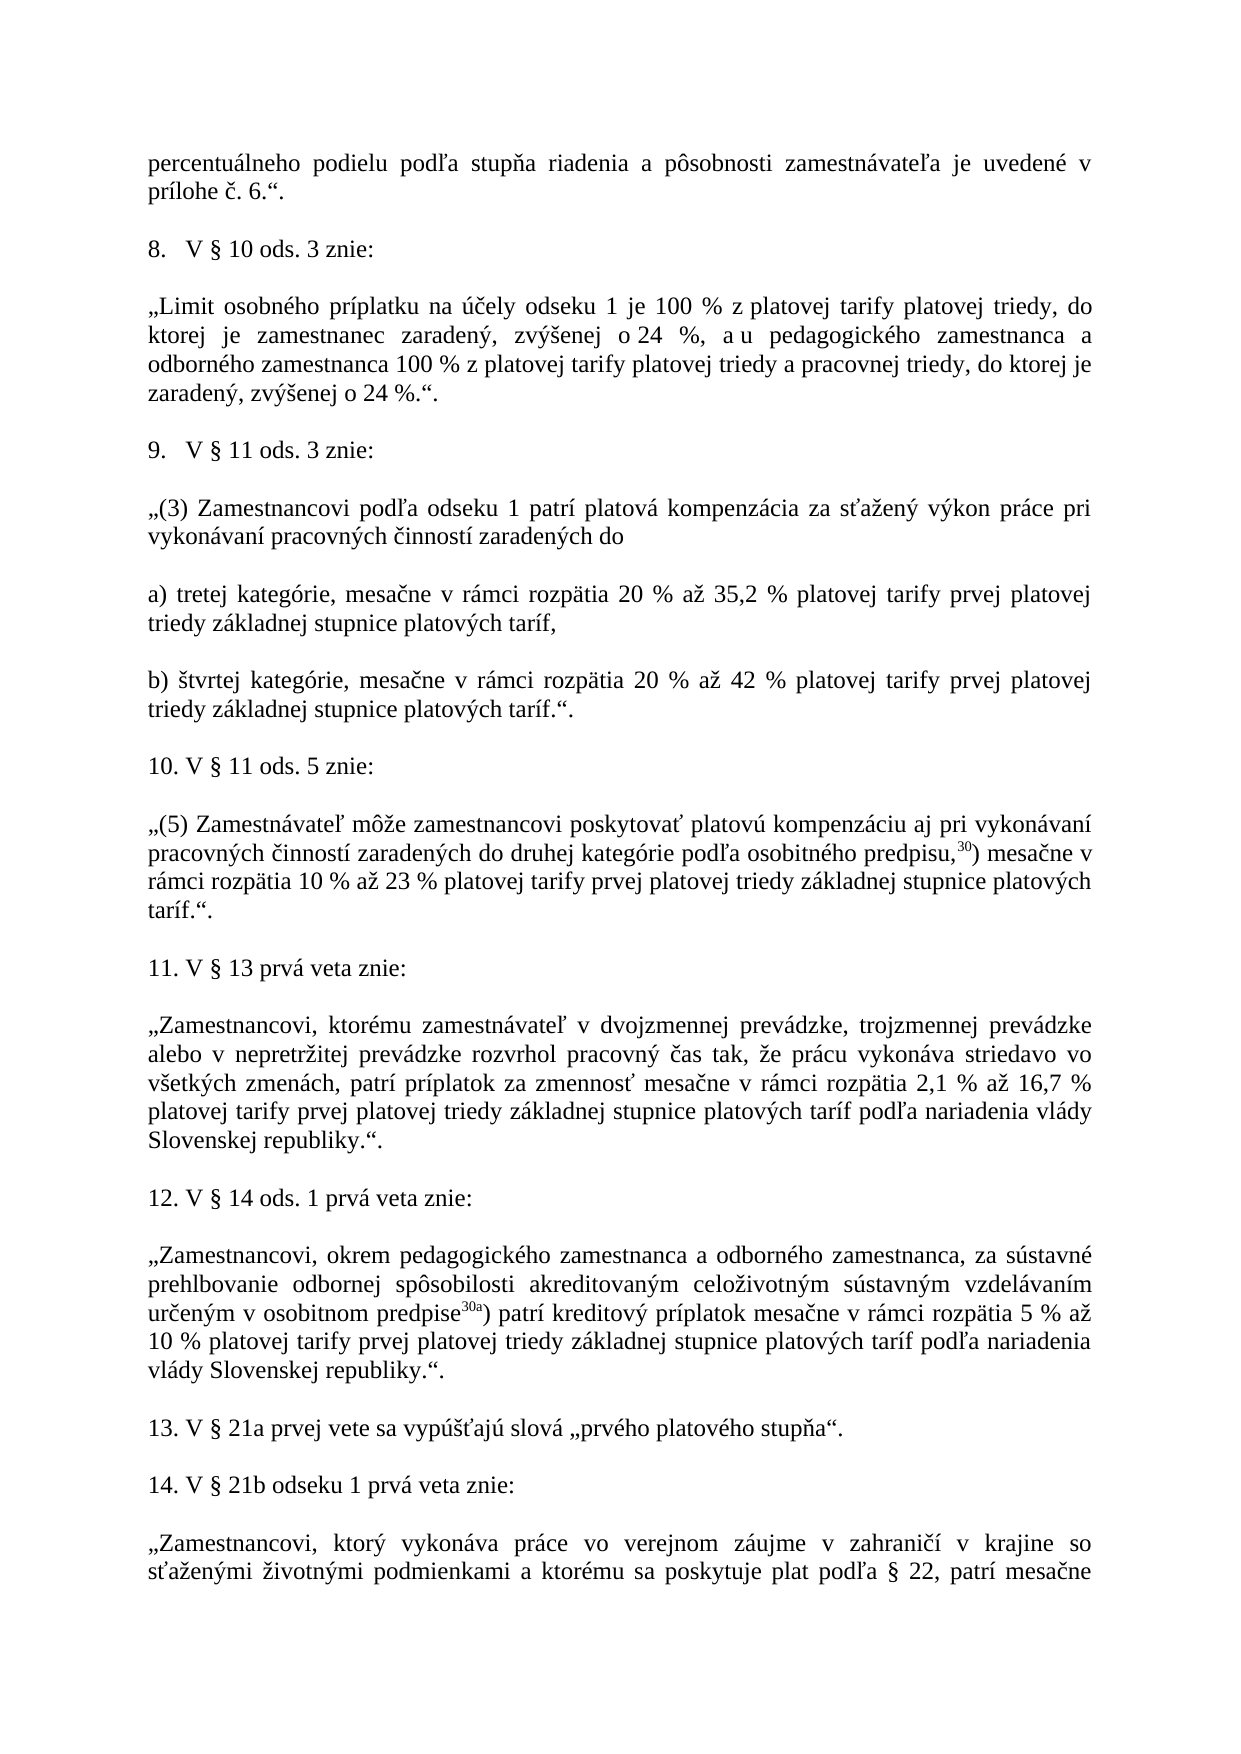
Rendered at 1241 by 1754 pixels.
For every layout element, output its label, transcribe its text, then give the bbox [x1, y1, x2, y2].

list V § 21a prvej vete sa vypúšťajú slová „prvého platového stupňa“. [148, 1413, 1093, 1441]
text „(3) Zamestnancovi podľa odseku 1 patrí platová kompenzácia za sťažený výkon práce pri vykonávaní pracovných činností zaradených do [148, 493, 1093, 550]
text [148, 1528, 1093, 1585]
text „Zamestnancovi, okrem pedagogického zamestnanca a odborného zamestnanca, za sústavné prehlbovanie odbornej spôsobilosti akreditovaným celoživotným sústavným vzdelávaním určeným v osobitnom predpise30a) patrí kreditový príplatok mesačne v rámci rozpätia 5 % až 10 % platovej tarify prvej platovej triedy základnej stupnice platových taríf podľa nariadenia vlády Slovenskej republiky.“. [148, 1240, 1093, 1384]
list V § 14 ods. 1 prvá veta znie: [148, 1183, 1093, 1211]
list V § 13 prvá veta znie: [148, 953, 1093, 981]
list V § 11 ods. 3 znie: [148, 435, 1093, 464]
text a) tretej kategórie, mesačne v rámci rozpätia 20 % až 35,2 % platovej tarify prvej platovej triedy základnej stupnice platových taríf, [148, 579, 1093, 636]
list V § 21b odseku 1 prvá veta znie: [148, 1470, 1093, 1499]
text „(5) Zamestnávateľ môže zamestnancovi poskytovať platovú kompenzáciu aj pri vykonávaní pracovných činností zaradených do druhej kategórie podľa osobitného predpisu,30) mesačne v rámci rozpätia 10 % až 23 % platovej tarify prvej platovej triedy základnej stupnice platových taríf.“. [148, 809, 1093, 924]
list V § 11 ods. 5 znie: [148, 751, 1093, 780]
text „Limit osobného príplatku na účely odseku 1 je 100 % z platovej tarify platovej triedy, do ktorej je zamestnanec zaradený, zvýšenej o 24 %, a u pedagogického zamestnanca a odborného zamestnanca 100 % z platovej tarify platovej triedy a pracovnej triedy, do ktorej je zaradený, zvýšenej o 24 %.“. [148, 291, 1093, 406]
text „Zamestnancovi, ktorému zamestnávateľ v dvojzmennej prevádzke, trojzmennej prevádzke alebo v nepretržitej prevádzke rozvrhol pracovný čas tak, že prácu vykonáva striedavo vo všetkých zmenách, patrí príplatok za zmennosť mesačne v rámci rozpätia 2,1 % až 16,7 % platovej tarify prvej platovej triedy základnej stupnice platových taríf podľa nariadenia vlády Slovenskej republiky.“. [148, 1010, 1093, 1154]
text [148, 148, 1093, 205]
text b) štvrtej kategórie, mesačne v rámci rozpätia 20 % až 42 % platovej tarify prvej platovej triedy základnej stupnice platových taríf.“. [148, 665, 1093, 723]
list V § 10 ods. 3 znie: [148, 234, 1093, 263]
